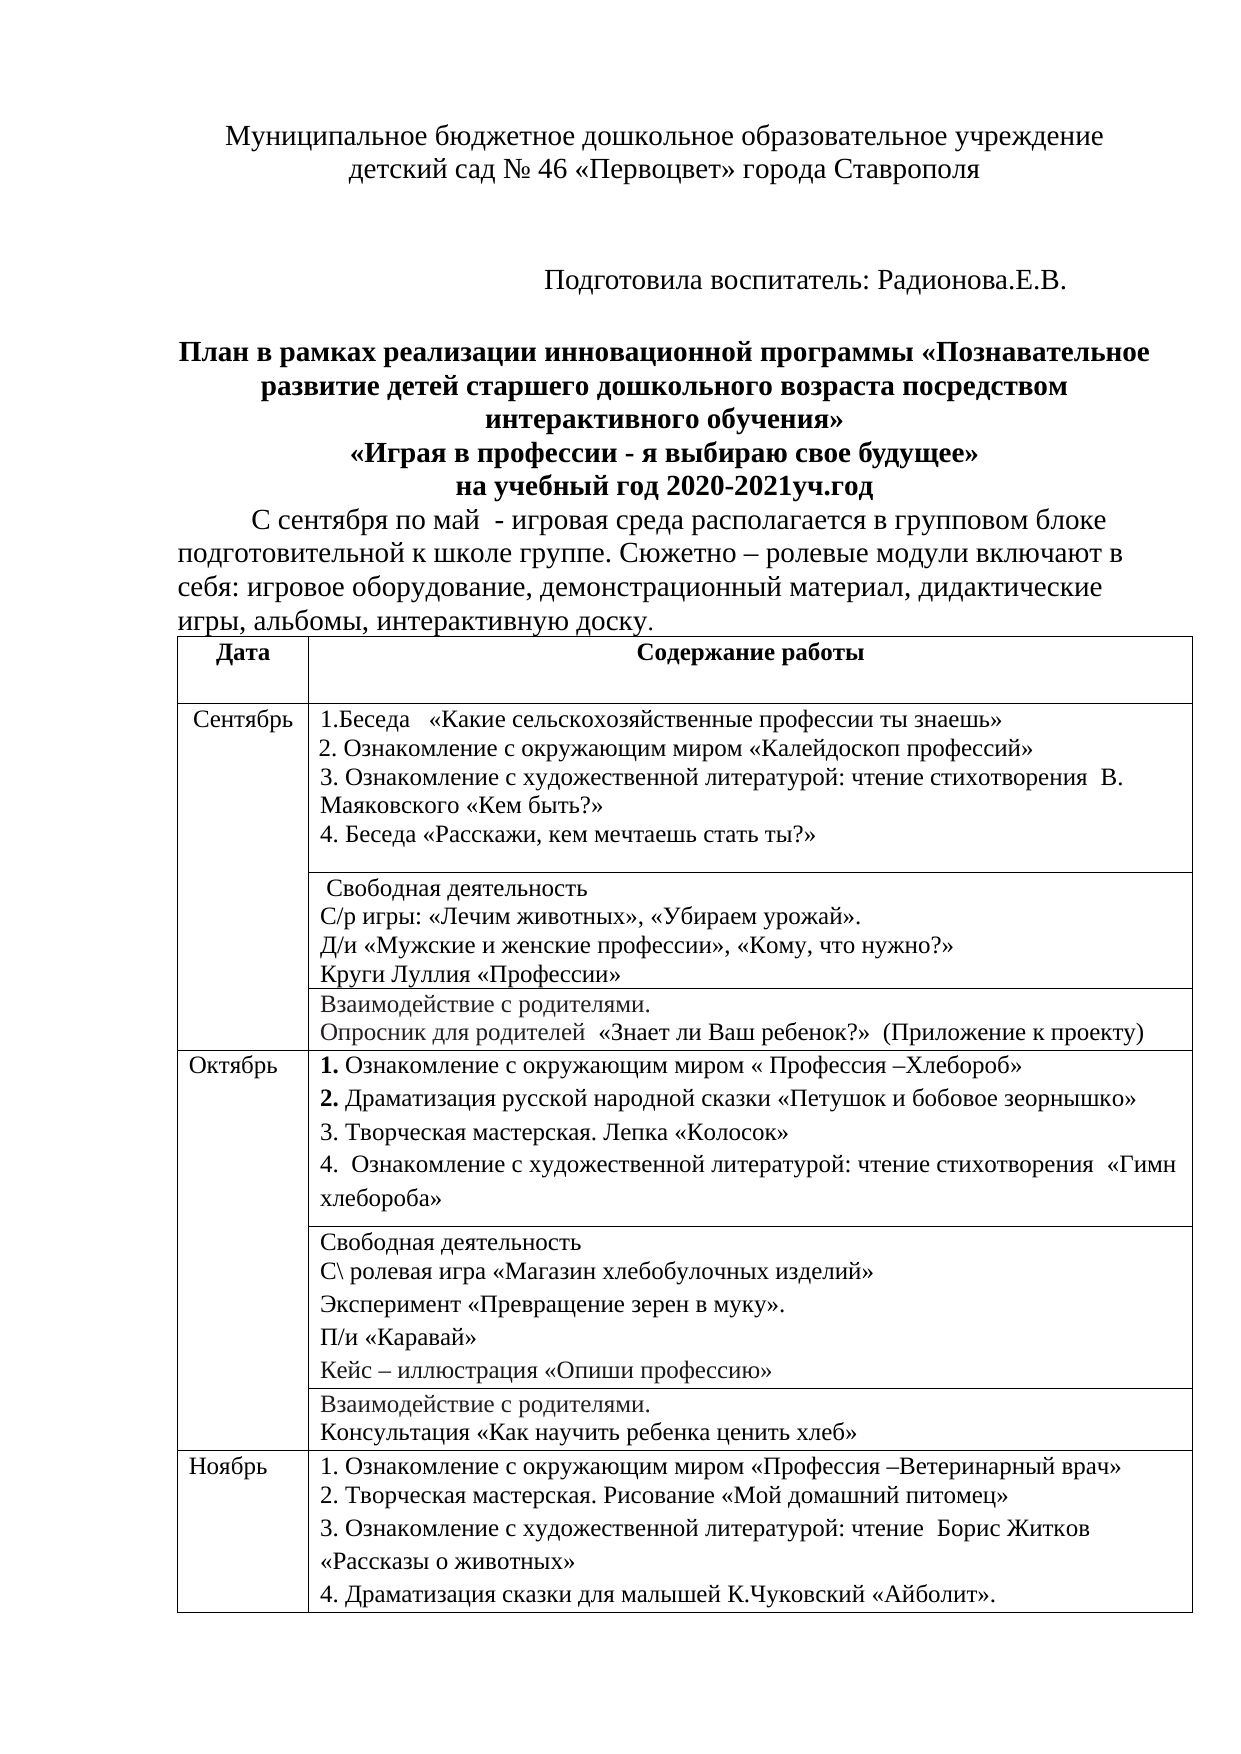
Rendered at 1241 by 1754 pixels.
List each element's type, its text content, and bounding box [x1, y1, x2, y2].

text «Играя в профессии - я выбираю свое будущее» [177, 435, 1152, 468]
table_cell Октябрь [178, 1051, 308, 1450]
table_header Дата [178, 637, 308, 703]
table_cell Взаимодействие с родителями. Опросник для родителей «Знает ли Ваш ребенок?» (Приложение к проекту) [309, 989, 1192, 1049]
text План в рамках реализации инновационной программы «Познавательное развитие детей старшего дошкольного возраста посредством интерактивного обучения» [177, 334, 1152, 435]
table_cell Взаимодействие с родителями. Консультация «Как научить ребенка ценить хлеб» [309, 1389, 1192, 1450]
subtitle Подготовила воспитатель: Радионова.Е.В. [252, 262, 1152, 296]
table_cell 1.Беседа «Какие сельскохозяйственные профессии ты знаешь» 2. Ознакомление с окружающим миром «Калейдоскоп профессий» 3. Ознакомление с художественной литературой: чтение стихотворения В. Маяковского «Кем быть?» 4. Беседа «Расскажи, кем мечтаешь стать ты?» [309, 704, 1192, 872]
text на учебный год 2020-2021уч.год [177, 468, 1152, 502]
table_header Содержание работы [309, 637, 1192, 703]
text Муниципальное бюджетное дошкольное образовательное учреждение [177, 118, 1152, 152]
table_cell 1. Ознакомление с окружающим миром « Профессия –Хлебороб» 2. Драматизация русской народной сказки «Петушок и бобовое зеорнышко» 3. Творческая мастерская. Лепка «Колосок» 4. Ознакомление с художественной литературой: чтение стихотворения «Гимн хлебороба» [309, 1051, 1192, 1226]
table_cell Ноябрь [178, 1451, 308, 1612]
table_cell Свободная деятельность С\ ролевая игра «Магазин хлебобулочных изделий» Эксперимент «Превращение зерен в муку». П/и «Каравай» Кейс – иллюстрация «Опиши профессию» [309, 1227, 1192, 1388]
text С сентября по май - игровая среда располагается в групповом блоке подготовительной к школе группе. Сюжетно – ролевые модули включают в себя: игровое оборудование, демонстрационный материал, дидактические игры, альбомы, интерактивную доску. [177, 502, 1152, 636]
text детский сад № 46 «Первоцвет» города Ставрополя [177, 152, 1152, 185]
table_cell 1. Ознакомление с окружающим миром «Профессия –Ветеринарный врач» 2. Творческая мастерская. Рисование «Мой домашний питомец» 3. Ознакомление с художественной литературой: чтение Борис Житков «Рассказы о животных» 4. Драматизация сказки для малышей К.Чуковский «Айболит». [309, 1451, 1192, 1612]
table_cell Сентябрь [178, 704, 308, 1049]
table_cell Свободная деятельность С/р игры: «Лечим животных», «Убираем урожай». Д/и «Мужские и женские профессии», «Кому, что нужно?» Круги Луллия «Профессии» [309, 873, 1192, 988]
